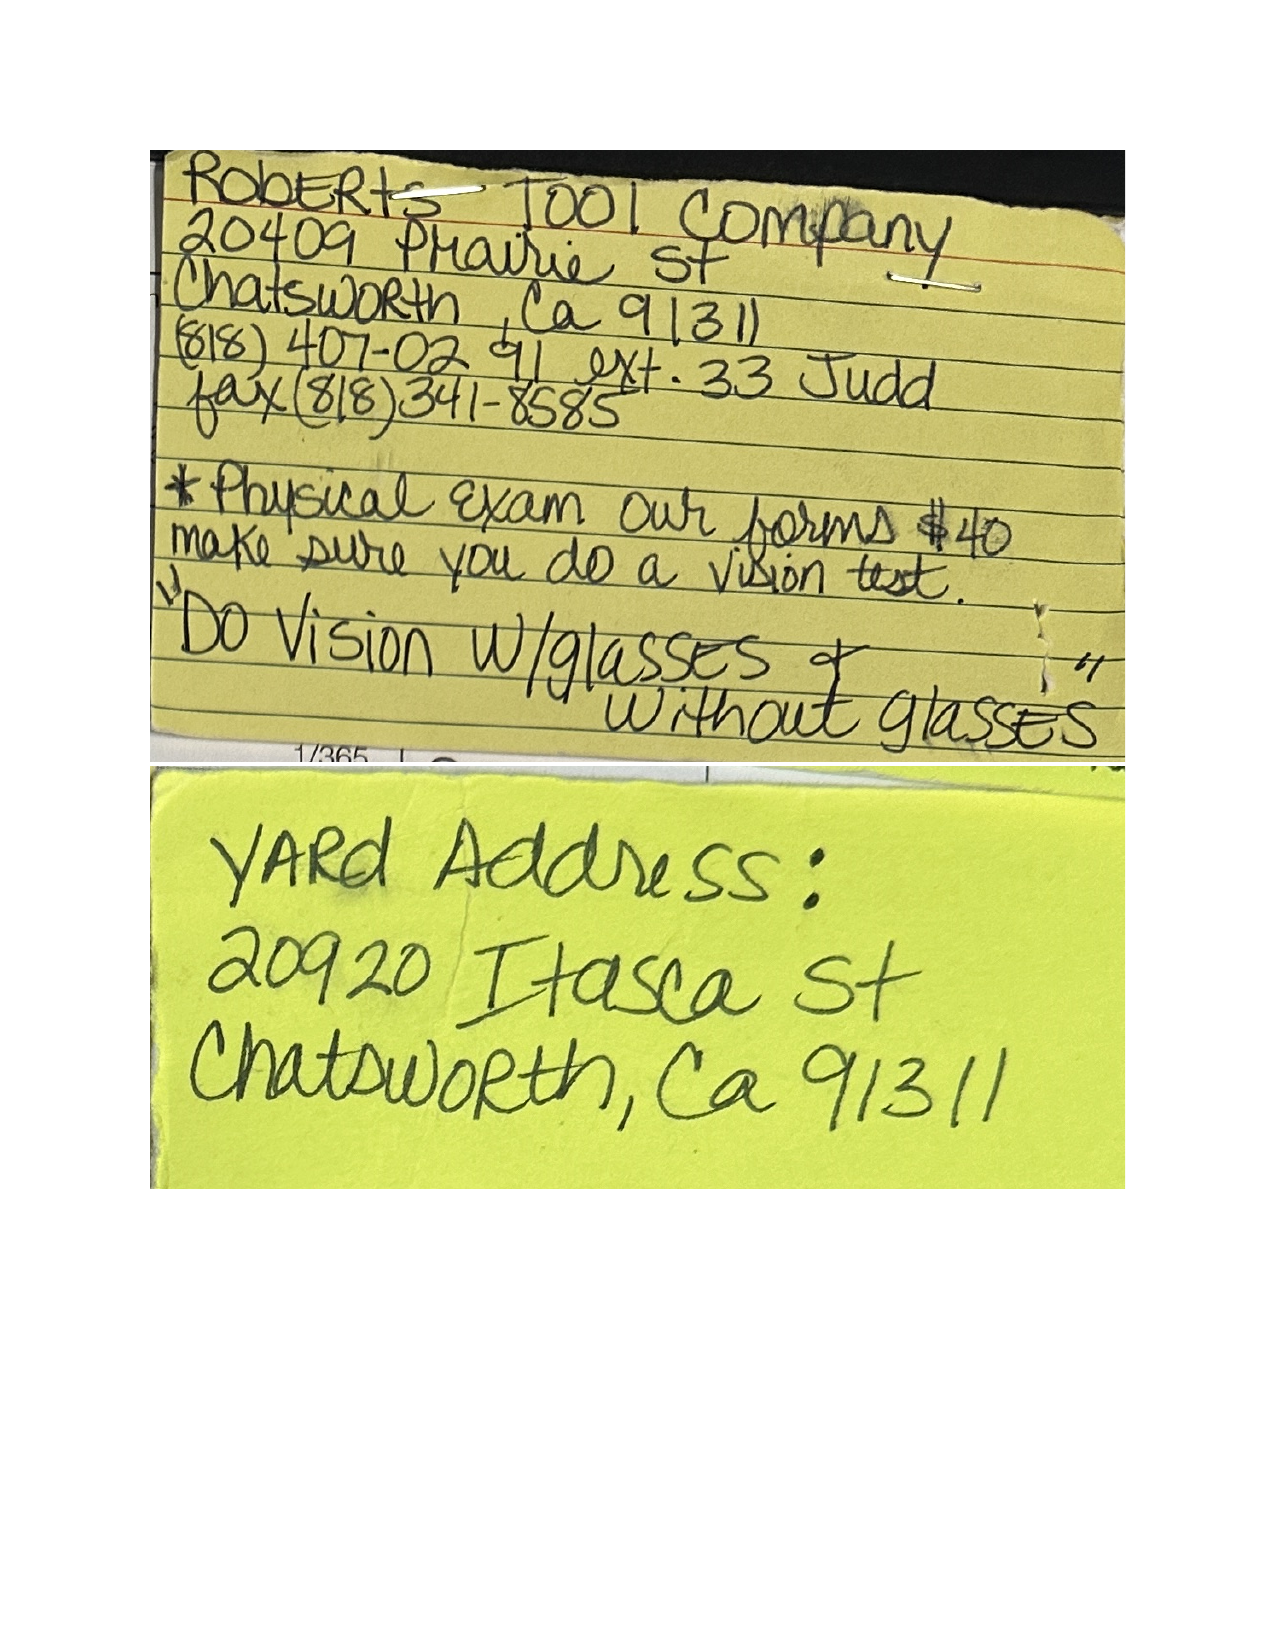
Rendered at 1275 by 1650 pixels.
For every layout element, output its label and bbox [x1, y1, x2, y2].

picture [150, 766, 1125, 1189]
picture [150, 150, 1125, 762]
